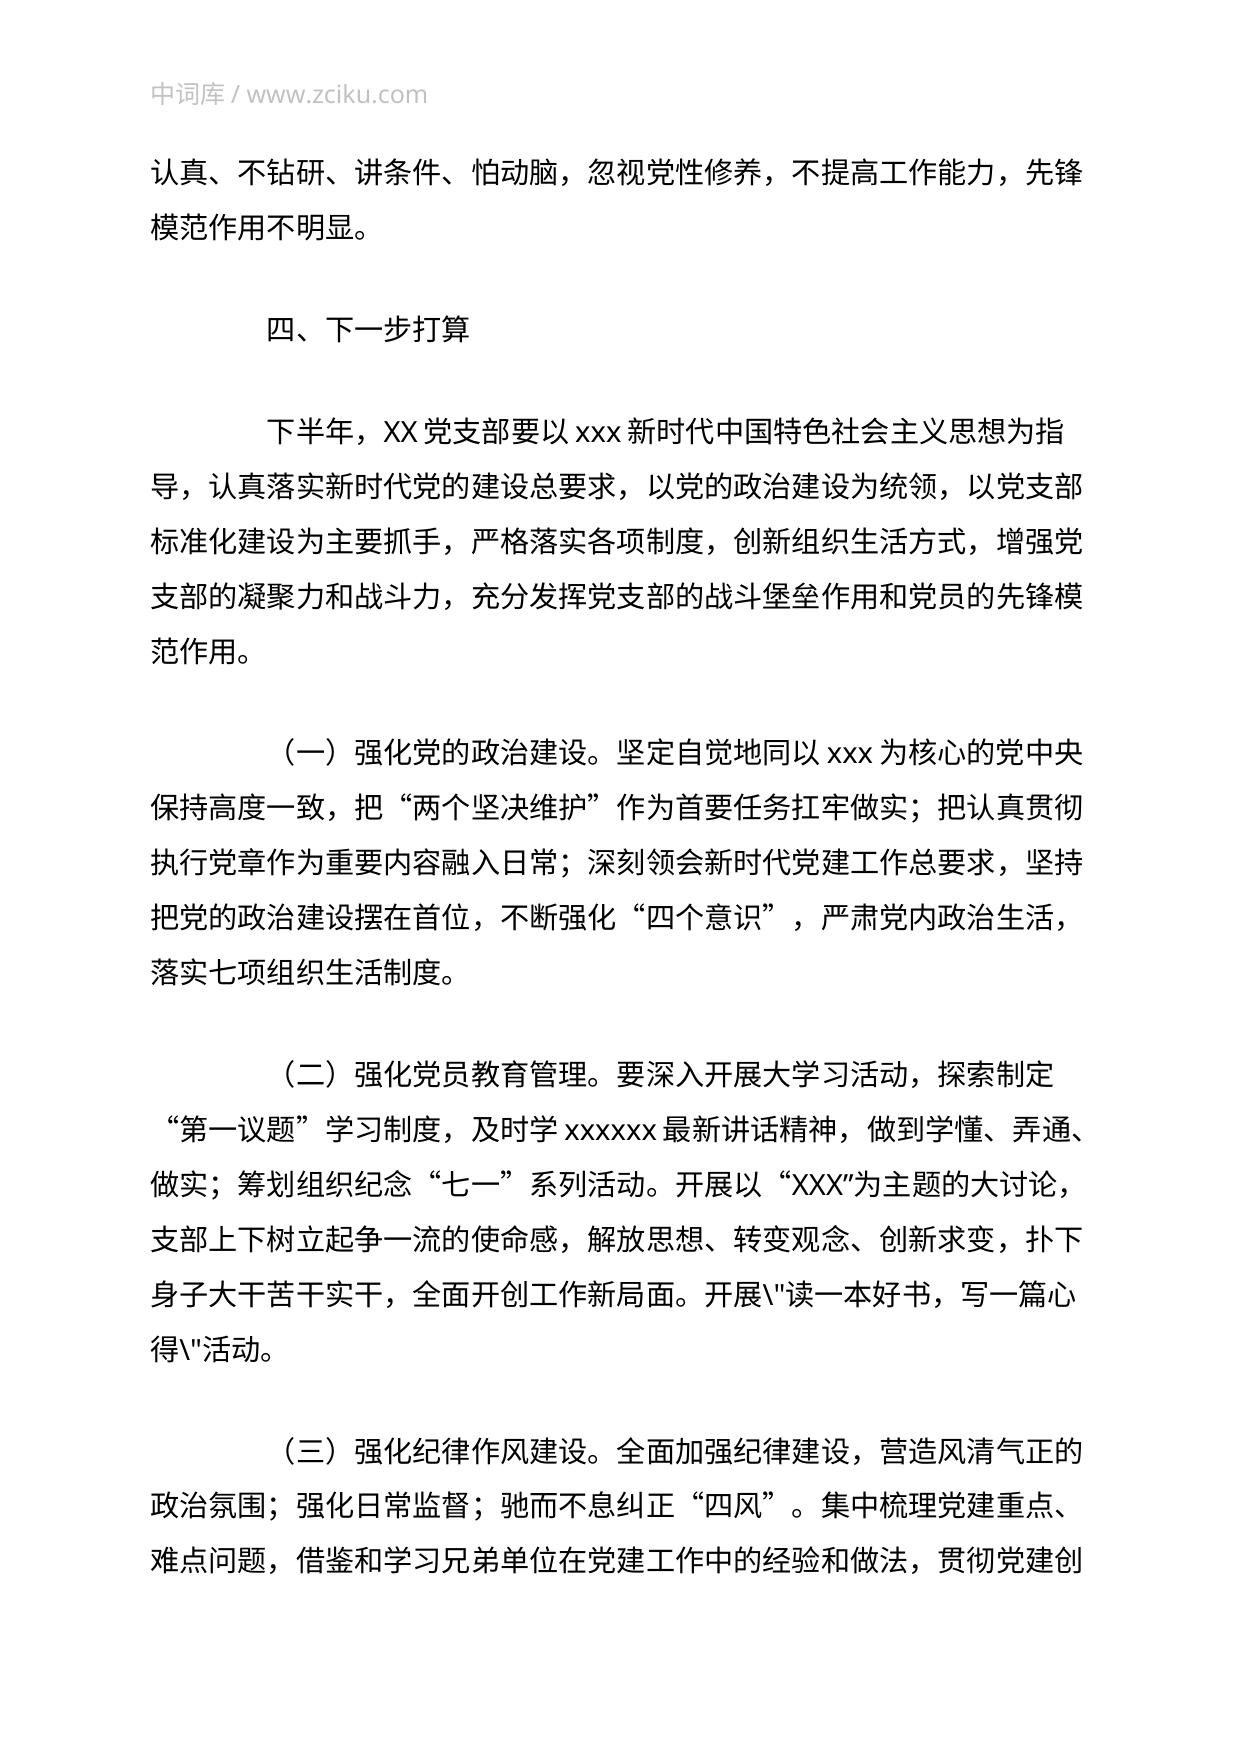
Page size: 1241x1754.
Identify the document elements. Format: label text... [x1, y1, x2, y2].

text 四、下一步打算 [150, 307, 1090, 349]
text 下半年，XX党支部要以xxx新时代中国特色社会主义思想为指导，认真落实新时代党的建设总要求，以党的政治建设为统领，以党支部标准化建设为主要抓手，严格落实各项制度，创新组织生活方式，增强党支部的凝聚力和战斗力，充分发挥党支部的战斗堡垒作用和党员的先锋模范作用。 [150, 408, 1090, 670]
text （一）强化党的政治建设。坚定自觉地同以xxx为核心的党中央保持高度一致，把“两个坚决维护”作为首要任务扛牢做实；把认真贯彻执行党章作为重要内容融入日常；深刻领会新时代党建工作总要求，坚持把党的政治建设摆在首位，不断强化“四个意识”，严肃党内政治生活，落实七项组织生活制度。 [150, 730, 1090, 992]
text （二）强化党员教育管理。要深入开展大学习活动，探索制定“第一议题”学习制度，及时学xxxxxx最新讲话精神，做到学懂、弄通、做实；筹划组织纪念“七一”系列活动。开展以“XXX”为主题的大讨论，支部上下树立起争一流的使命感，解放思想、转变观念、创新求变，扑下身子大干苦干实干，全面开创工作新局面。开展\"读一本好书，写一篇心得\"活动。 [150, 1051, 1090, 1368]
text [150, 1428, 1090, 1580]
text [150, 150, 1090, 247]
